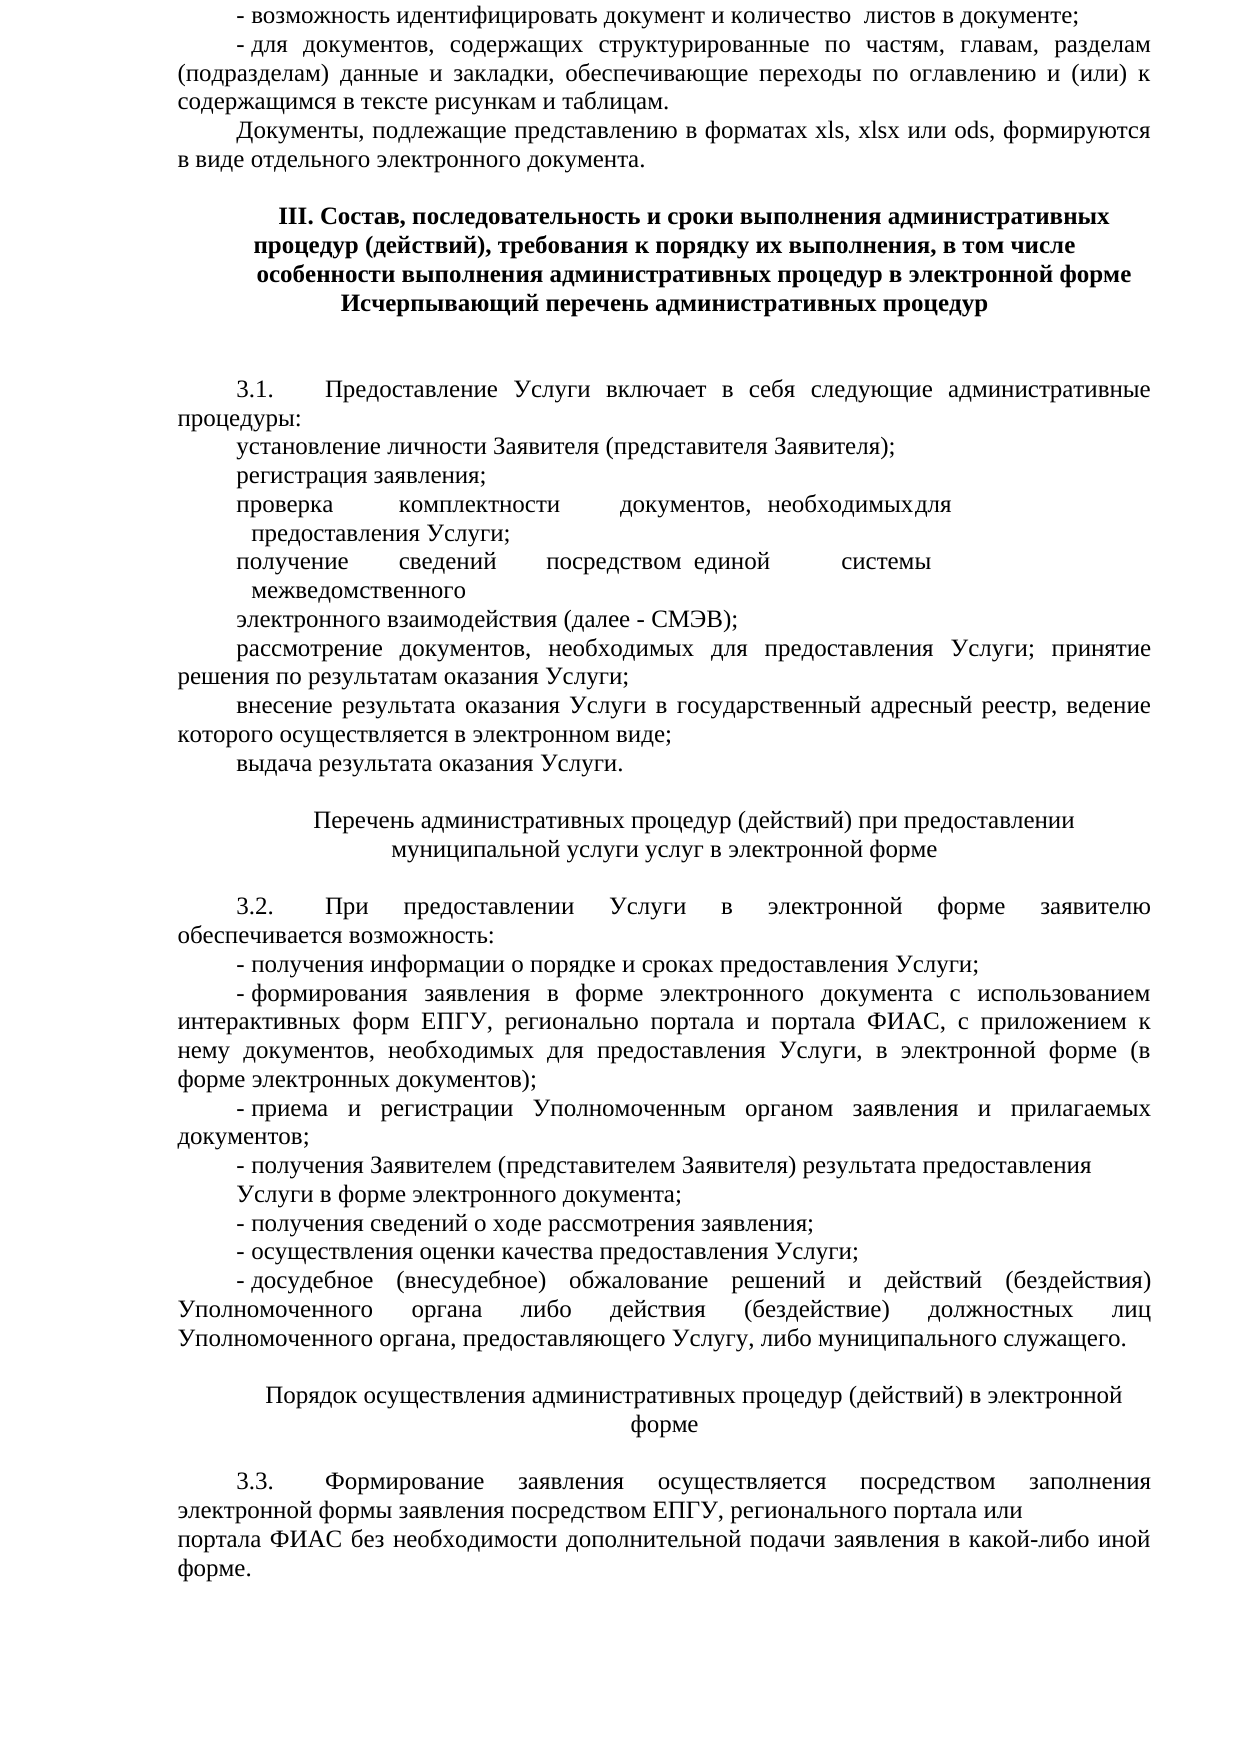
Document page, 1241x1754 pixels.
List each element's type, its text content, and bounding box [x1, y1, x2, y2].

text электронного взаимодействия (далее - СМЭВ); [177, 604, 1152, 633]
text особенности выполнения административных процедур в электронной форме Исчерпывающий перечень административных процедур [177, 259, 1152, 316]
text - получения Заявителем (представителем Заявителя) результата предоставления [177, 1150, 1152, 1179]
text - для документов, содержащих структурированные по частям, главам, разделам (подразделам) данные и закладки, обеспечивающие переходы по оглавлению и (или) к содержащимся в тексте рисункам и таблицам. [177, 29, 1152, 115]
text проверка комплектности документов, необходимых для предоставления Услуги; [177, 489, 1152, 546]
text - возможность идентифицировать документ и количество листов в документе; [177, 0, 1152, 29]
text III. Состав, последовательность и сроки выполнения административных процедур (действий), требования к порядку их выполнения, в том числе [177, 201, 1152, 259]
text - осуществления оценки качества предоставления Услуги; [177, 1236, 1152, 1265]
text - досудебное (внесудебное) обжалование решений и действий (бездействия) Уполномоченного органа либо действия (бездействие) должностных лиц Уполномоченного органа, предоставляющего Услугу, либо муниципального служащего. [177, 1265, 1152, 1351]
text портала ФИАС без необходимости дополнительной подачи заявления в какой-либо иной форме. [177, 1524, 1152, 1581]
text выдача результата оказания Услуги. [177, 748, 1152, 776]
text Документы, подлежащие представлению в форматах xls, xlsx или ods, формируются в виде отдельного электронного документа. [177, 115, 1152, 173]
text - получения информации о порядке и сроках предоставления Услуги; [177, 949, 1152, 978]
text - приема и регистрации Уполномоченным органом заявления и прилагаемых документов; [177, 1093, 1152, 1150]
text - получения сведений о ходе рассмотрения заявления; [177, 1208, 1152, 1236]
text установление личности Заявителя (представителя Заявителя); [177, 431, 1152, 460]
text Перечень административных процедур (действий) при предоставлении муниципальной услуги услуг в электронной форме [177, 805, 1152, 863]
text Порядок осуществления административных процедур (действий) в электронной форме [177, 1380, 1152, 1438]
text 3.2. При предоставлении Услуги в электронной форме заявителю обеспечивается возможность: [177, 891, 1152, 949]
text регистрация заявления; [177, 460, 1152, 489]
text Услуги в форме электронного документа; [177, 1179, 1152, 1208]
text 3.3. Формирование заявления осуществляется посредством заполнения электронной формы заявления посредством ЕПГУ, регионального портала или [177, 1466, 1152, 1524]
text - формирования заявления в форме электронного документа с использованием интерактивных форм ЕПГУ, регионально портала и портала ФИАС, с приложением к нему документов, необходимых для предоставления Услуги, в электронной форме (в форме электронных документов); [177, 978, 1152, 1093]
text получение сведений посредством единой системы межведомственного [177, 546, 1152, 604]
text 3.1. Предоставление Услуги включает в себя следующие административные процедуры: [177, 374, 1152, 431]
text рассмотрение документов, необходимых для предоставления Услуги; принятие решения по результатам оказания Услуги; [177, 633, 1152, 690]
text внесение результата оказания Услуги в государственный адресный реестр, ведение которого осуществляется в электронном виде; [177, 690, 1152, 748]
